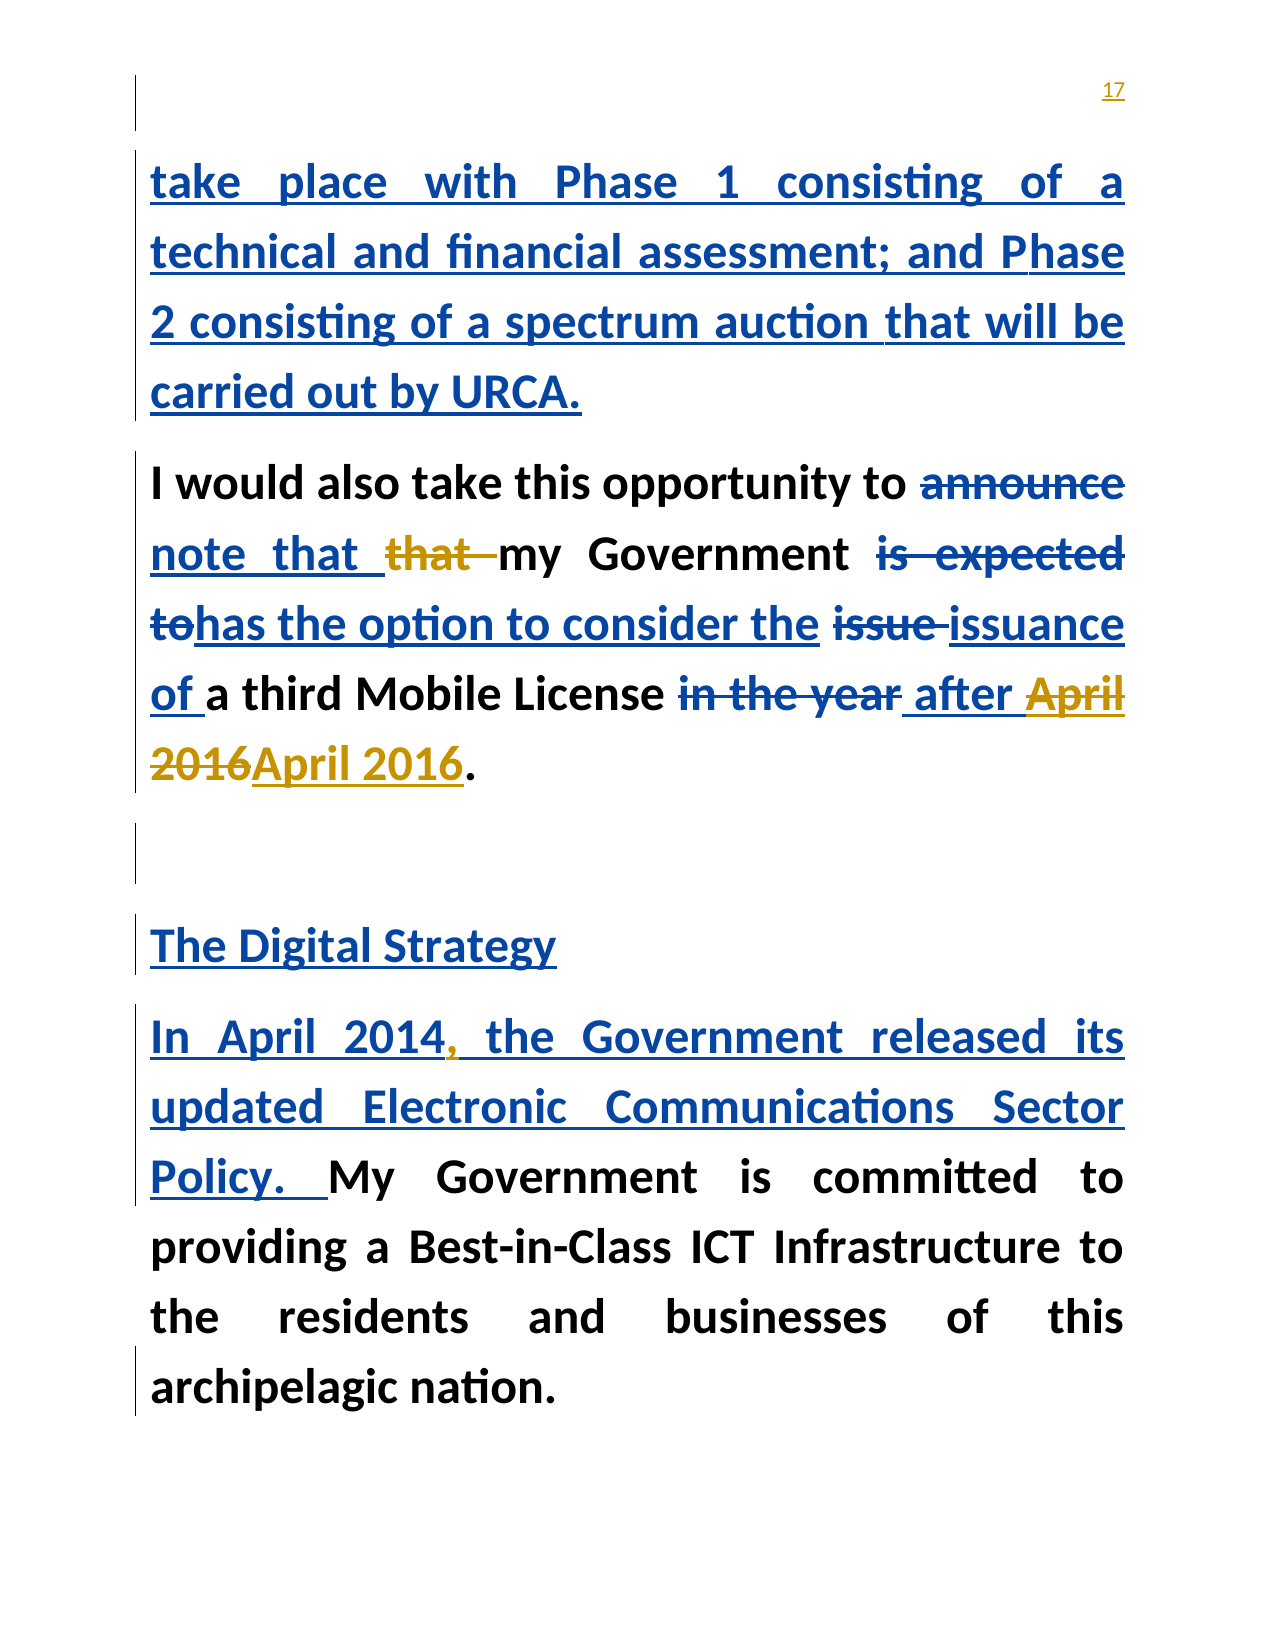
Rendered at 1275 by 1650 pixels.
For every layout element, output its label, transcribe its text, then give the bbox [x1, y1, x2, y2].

text My Government is committed to providing a Best-in-Class ICT Infrastructure to the residents and businesses of this archipelagic nation. [150, 1058, 1125, 1127]
text I would also take this opportunity to my Government a third Mobile License . [150, 451, 1125, 793]
text My Government is committed to providing a Best-in-Class ICT Infrastructure to the residents and businesses of this archipelagic nation. [150, 1130, 1125, 1416]
text My Government is committed to providing a Best-in-Class ICT Infrastructure to the residents and businesses of this archipelagic nation. [150, 1004, 1125, 1057]
